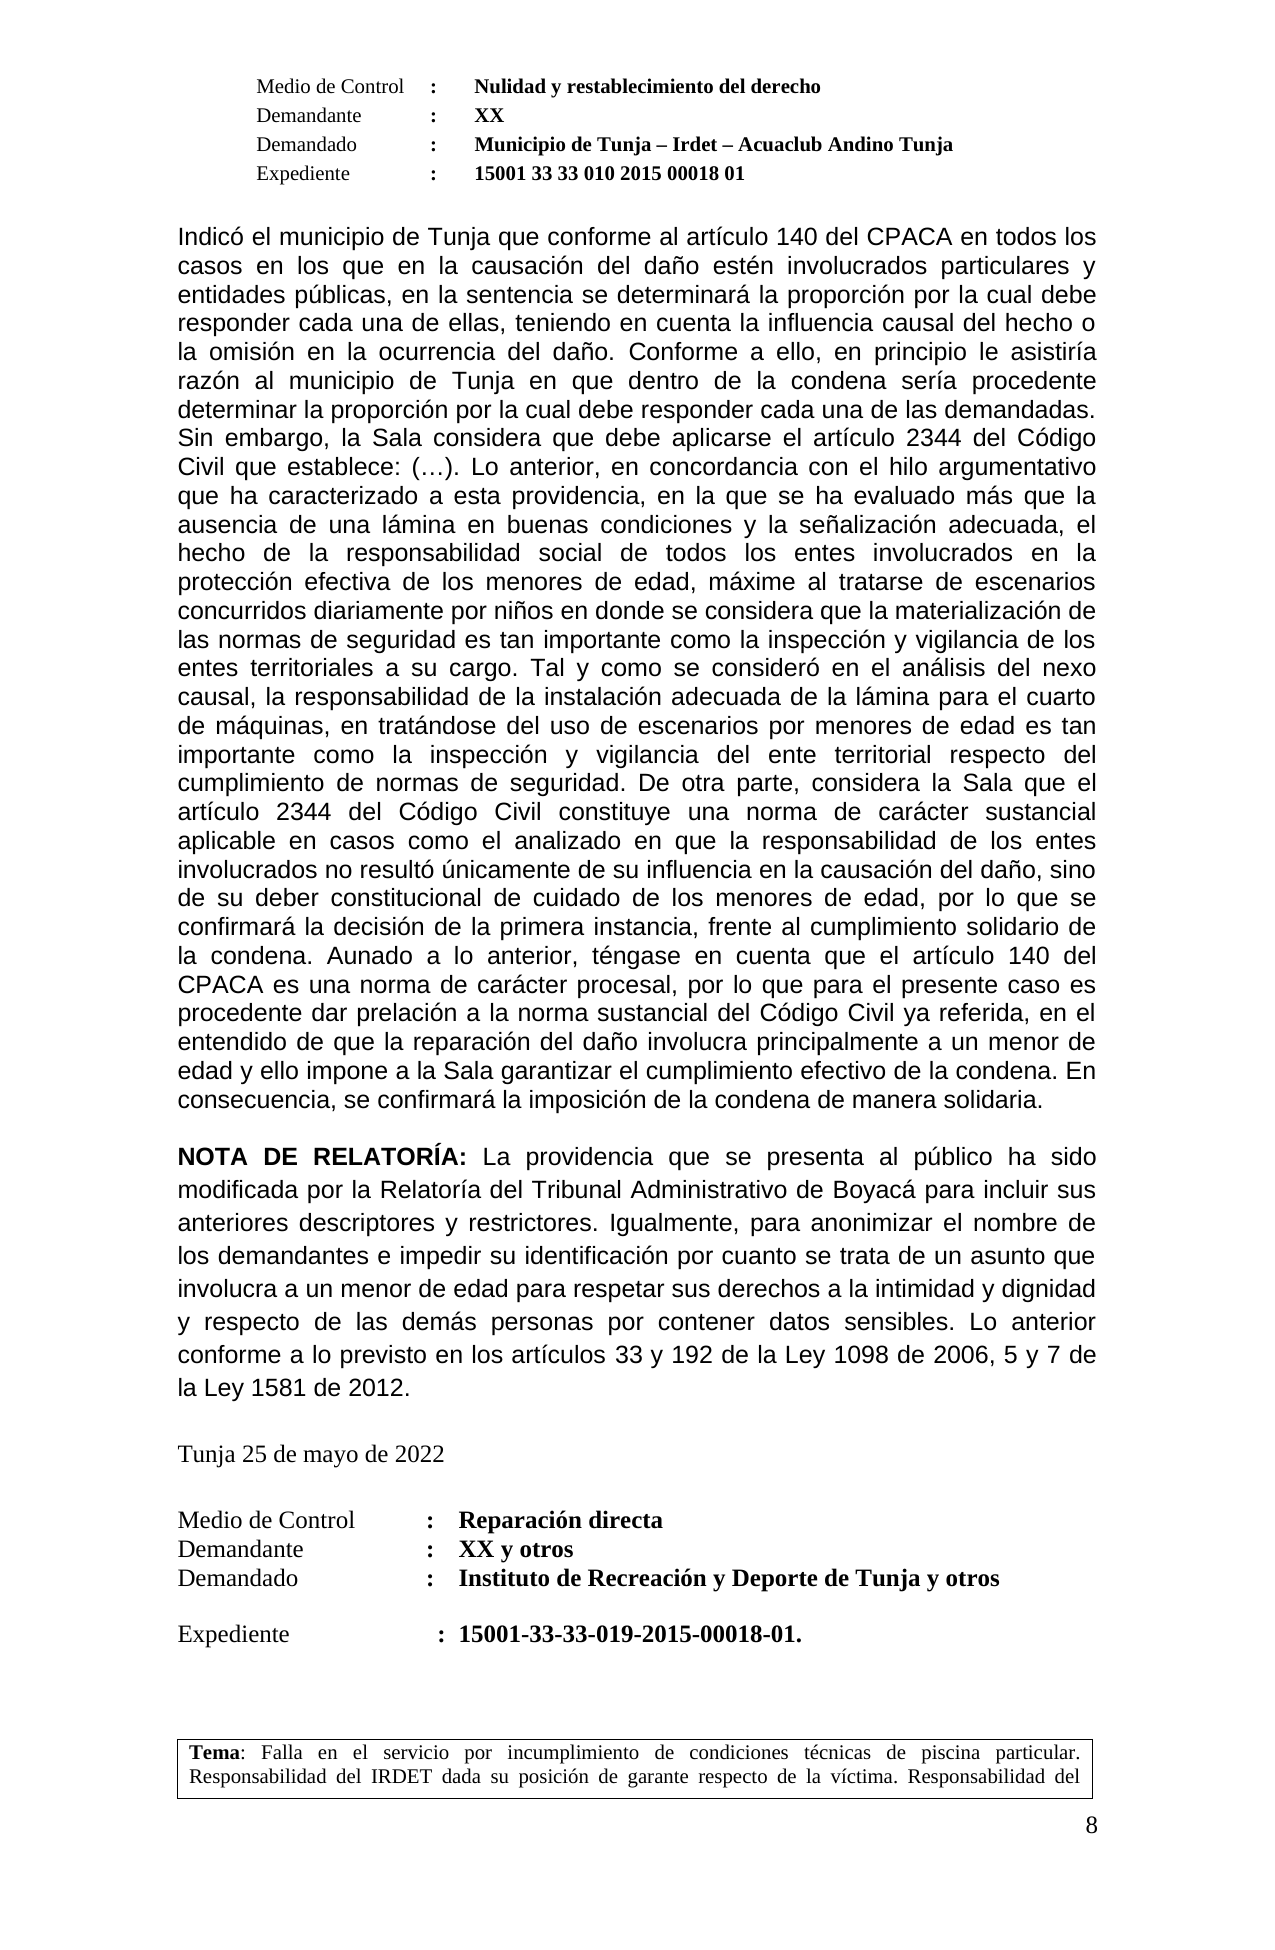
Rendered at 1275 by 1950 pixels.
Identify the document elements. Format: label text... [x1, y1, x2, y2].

table_header Reparación directa [458, 1506, 1097, 1534]
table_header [178, 1740, 1092, 1798]
table_cell Demandante [177, 1534, 426, 1563]
table_cell XX y otros [458, 1534, 1097, 1563]
text Tunja 25 de mayo de 2022 [177, 1439, 1098, 1468]
table_header Medio de Control [177, 1506, 426, 1534]
table_cell : [426, 1534, 458, 1563]
text Indicó el municipio de Tunja que conforme al artículo 140 del CPACA en todos los casos en los que en la causación del daño estén involucrados particulares y entidades públicas, en la sentencia se determinará la proporción por la cual debe responder cada una de ellas, teniendo en cuenta la influencia causal del hecho o la omisión en la ocurrencia del daño. Conforme a ello, en principio le asistiría razón al municipio de Tunja en que dentro de la condena sería procedente determinar la proporción por la cual debe responder cada una de las demandadas. Sin embargo, la Sala considera que debe aplicarse el artículo 2344 del Código Civil que establece: (…). Lo anterior, en concordancia con el hilo argumentativo que ha caracterizado a esta providencia, en la que se ha evaluado más que la ausencia de una lámina en buenas condiciones y la señalización adecuada, el hecho de la responsabilidad social de todos los entes involucrados en la protección efectiva de los menores de edad, máxime al tratarse de escenarios concurridos diariamente por niños en donde se considera que la materialización de las normas de seguridad es tan importante como la inspección y vigilancia de los entes territoriales a su cargo. Tal y como se consideró en el análisis del nexo causal, la responsabilidad de la instalación adecuada de la lámina para el cuarto de máquinas, en tratándose del uso de escenarios por menores de edad es tan importante como la inspección y vigilancia del ente territorial respecto del cumplimiento de normas de seguridad. De otra parte, considera la Sala que el artículo 2344 del Código Civil constituye una norma de carácter sustancial aplicable en casos como el analizado en que la responsabilidad de los entes involucrados no resultó únicamente de su influencia en la causación del daño, sino de su deber constitucional de cuidado de los menores de edad, por lo que se confirmará la decisión de la primera instancia, frente al cumplimiento solidario de la condena. Aunado a lo anterior, téngase en cuenta que el artículo 140 del CPACA es una norma de carácter procesal, por lo que para el presente caso es procedente dar prelación a la norma sustancial del Código Civil ya referida, en el entendido de que la reparación del daño involucra principalmente a un menor de edad y ello impone a la Sala garantizar el cumplimiento efectivo de la condena. En consecuencia, se confirmará la imposición de la condena de manera solidaria. [177, 222, 1098, 1113]
text NOTA DE RELATORÍA: La providencia que se presenta al público ha sido modificada por la Relatoría del Tribunal Administrativo de Boyacá para incluir sus anteriores descriptores y restrictores. Igualmente, para anonimizar el nombre de los demandantes e impedir su identificación por cuanto se trata de un asunto que involucra a un menor de edad para respetar sus derechos a la intimidad y dignidad y respecto de las demás personas por contener datos sensibles. Lo anterior conforme a lo previsto en los artículos 33 y 192 de la Ley 1098 de 2006, 5 y 7 de la Ley 1581 de 2012. [177, 1142, 1098, 1402]
table_cell Demandado [177, 1563, 426, 1619]
table_cell Instituto de Recreación y Deporte de Tunja y otros [458, 1563, 1097, 1619]
table_cell 15001-33-33-019-2015-00018-01. [458, 1620, 1097, 1706]
table_cell : [426, 1563, 458, 1619]
table_cell : [426, 1620, 458, 1706]
table_header : [426, 1506, 458, 1534]
table_cell Expediente [177, 1620, 426, 1706]
